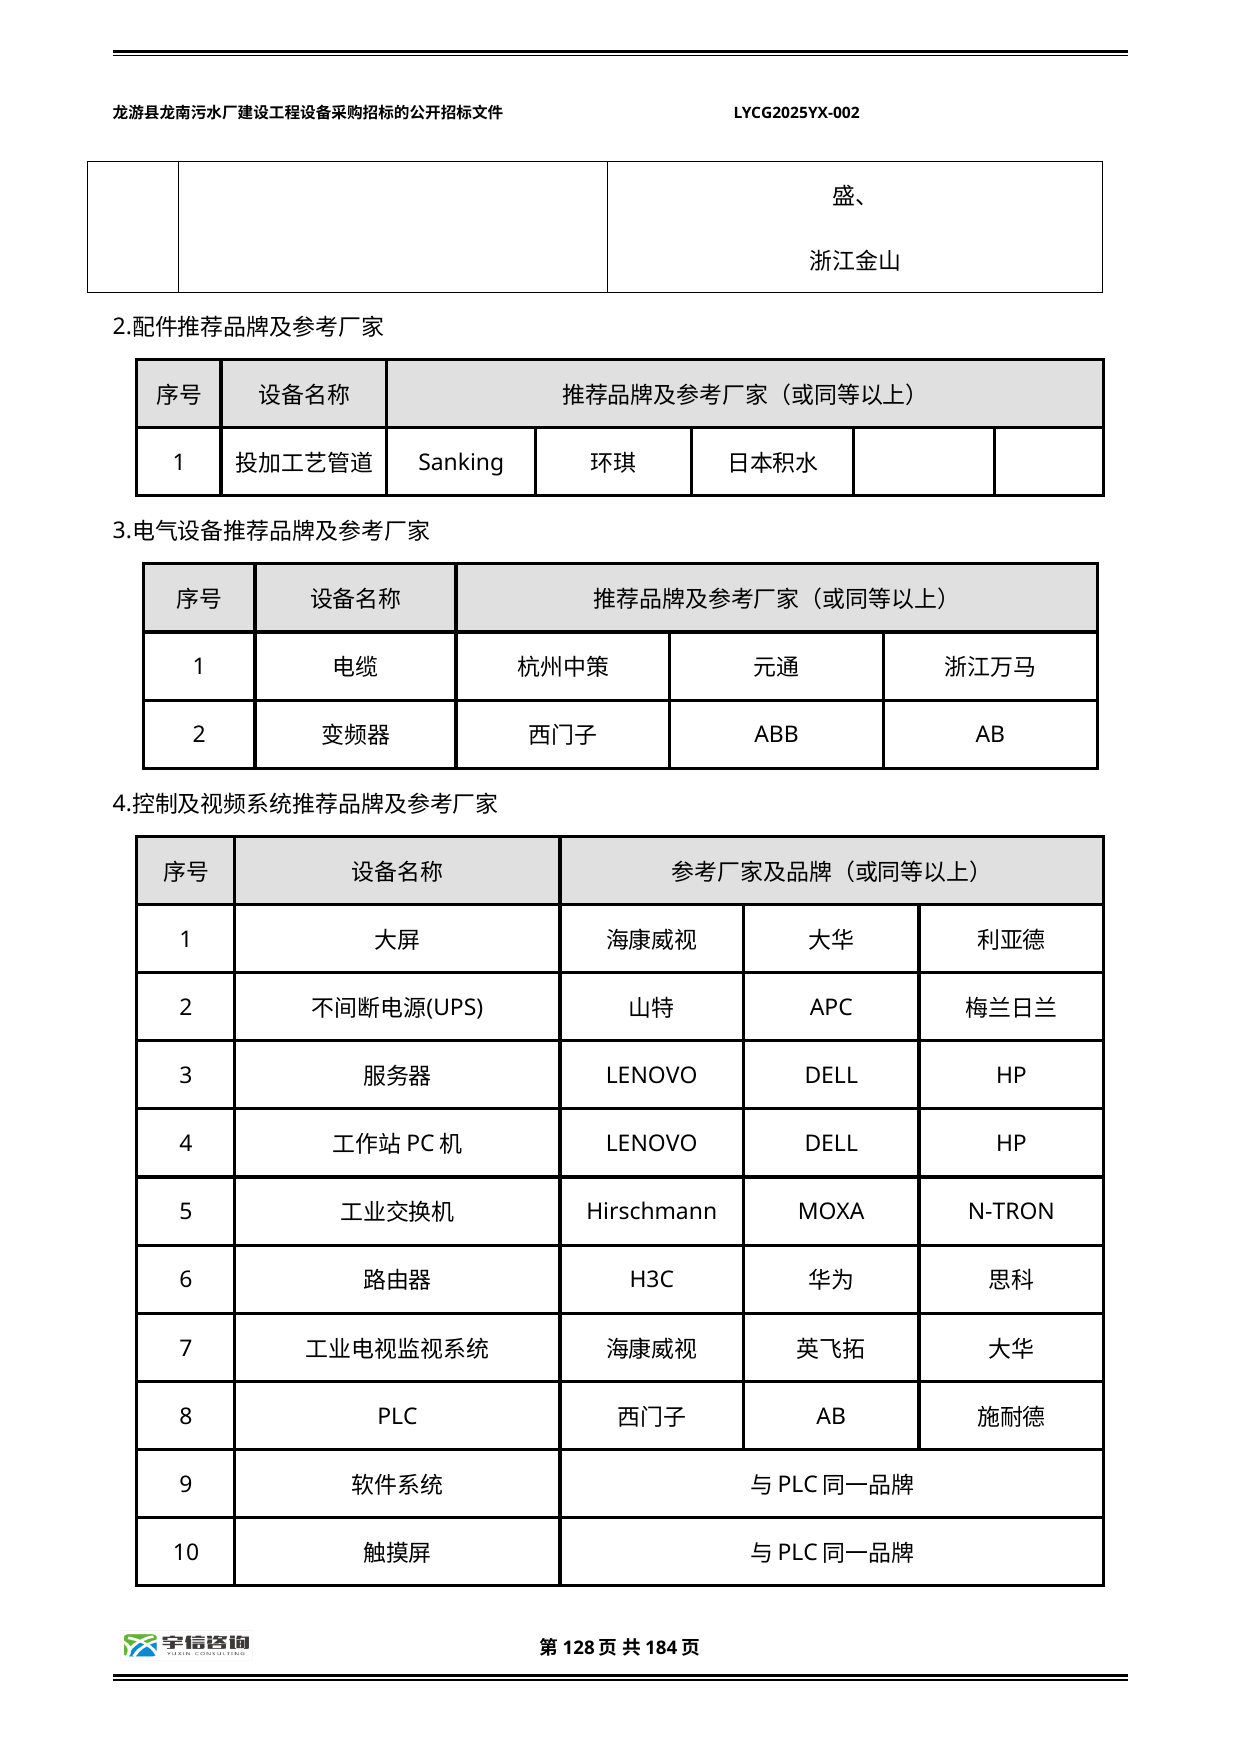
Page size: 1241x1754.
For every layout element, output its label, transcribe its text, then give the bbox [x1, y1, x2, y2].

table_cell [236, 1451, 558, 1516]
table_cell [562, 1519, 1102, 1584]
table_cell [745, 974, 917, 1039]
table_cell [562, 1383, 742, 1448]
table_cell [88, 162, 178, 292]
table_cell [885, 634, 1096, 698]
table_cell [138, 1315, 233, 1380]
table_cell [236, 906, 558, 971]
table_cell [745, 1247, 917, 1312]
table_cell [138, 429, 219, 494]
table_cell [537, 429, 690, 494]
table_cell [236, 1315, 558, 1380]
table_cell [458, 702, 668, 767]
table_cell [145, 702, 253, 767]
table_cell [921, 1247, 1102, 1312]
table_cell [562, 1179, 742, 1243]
text 2.配件推荐品牌及参考厂家 [112, 293, 1128, 358]
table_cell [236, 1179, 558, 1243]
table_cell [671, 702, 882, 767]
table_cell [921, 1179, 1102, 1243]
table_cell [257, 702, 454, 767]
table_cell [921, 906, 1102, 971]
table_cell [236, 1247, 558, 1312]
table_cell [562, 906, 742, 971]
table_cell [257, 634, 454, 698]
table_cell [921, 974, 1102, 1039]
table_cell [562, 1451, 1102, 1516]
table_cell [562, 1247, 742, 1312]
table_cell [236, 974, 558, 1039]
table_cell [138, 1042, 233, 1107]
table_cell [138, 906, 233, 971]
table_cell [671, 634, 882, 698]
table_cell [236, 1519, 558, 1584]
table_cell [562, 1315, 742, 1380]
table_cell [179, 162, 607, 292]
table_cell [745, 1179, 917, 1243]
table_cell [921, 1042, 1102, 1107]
text 3.电气设备推荐品牌及参考厂家 [112, 497, 1128, 562]
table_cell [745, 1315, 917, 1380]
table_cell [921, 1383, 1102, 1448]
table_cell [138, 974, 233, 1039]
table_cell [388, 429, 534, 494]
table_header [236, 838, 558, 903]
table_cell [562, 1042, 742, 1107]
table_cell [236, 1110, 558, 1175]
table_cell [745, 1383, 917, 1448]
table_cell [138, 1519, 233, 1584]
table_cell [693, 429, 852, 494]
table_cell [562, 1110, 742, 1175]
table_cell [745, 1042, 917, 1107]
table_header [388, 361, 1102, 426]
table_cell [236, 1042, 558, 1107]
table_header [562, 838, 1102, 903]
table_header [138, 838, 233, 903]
picture [120, 1630, 253, 1661]
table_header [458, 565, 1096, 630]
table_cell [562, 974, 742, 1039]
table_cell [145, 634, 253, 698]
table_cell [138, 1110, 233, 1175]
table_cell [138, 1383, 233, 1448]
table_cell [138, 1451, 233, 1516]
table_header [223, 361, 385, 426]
text 4.控制及视频系统推荐品牌及参考厂家 [112, 770, 1128, 835]
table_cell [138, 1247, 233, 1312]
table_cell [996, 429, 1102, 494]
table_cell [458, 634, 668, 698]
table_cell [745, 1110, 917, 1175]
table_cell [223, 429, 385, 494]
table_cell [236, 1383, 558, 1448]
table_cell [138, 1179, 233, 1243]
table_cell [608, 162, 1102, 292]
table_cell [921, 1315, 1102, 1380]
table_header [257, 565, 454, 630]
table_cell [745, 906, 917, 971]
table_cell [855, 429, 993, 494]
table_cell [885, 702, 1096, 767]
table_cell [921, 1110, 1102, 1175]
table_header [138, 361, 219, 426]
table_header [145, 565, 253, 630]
